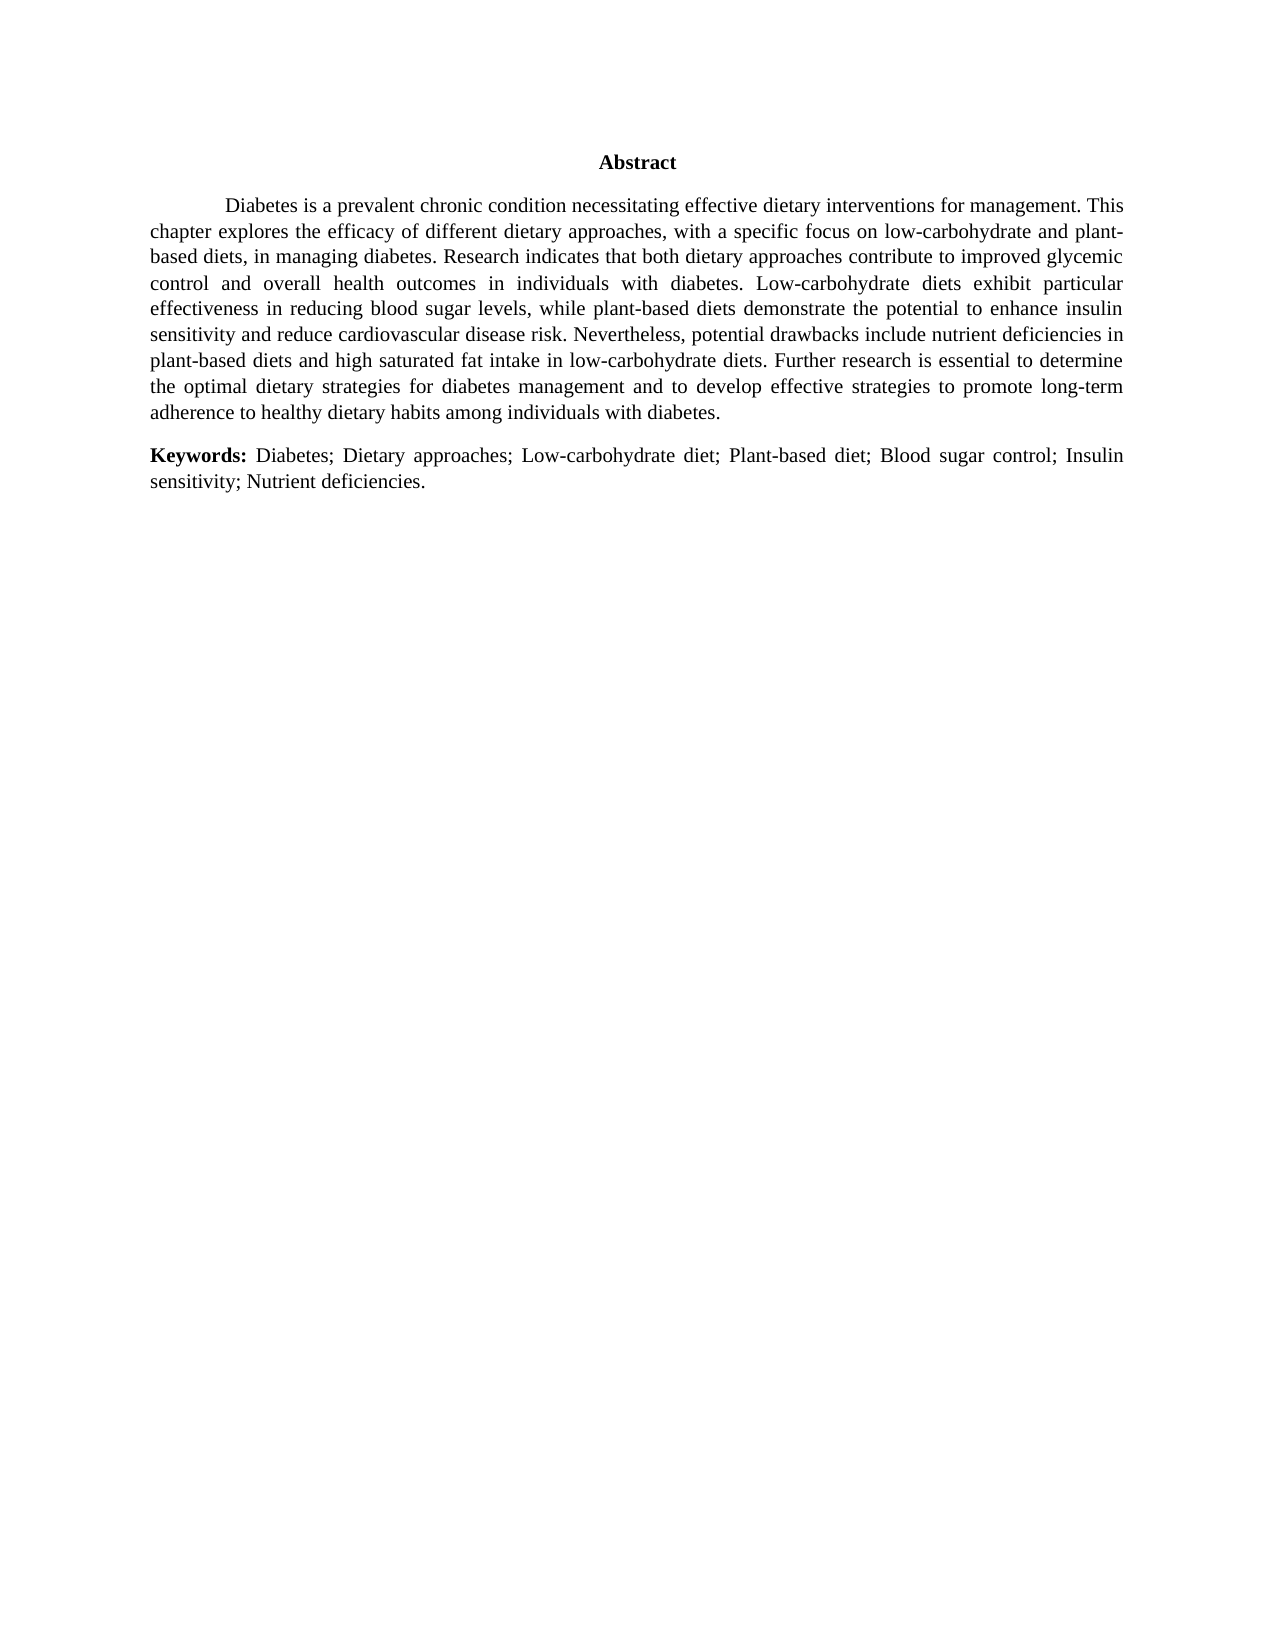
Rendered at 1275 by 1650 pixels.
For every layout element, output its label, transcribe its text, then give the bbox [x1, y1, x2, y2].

text Abstract [150, 150, 1125, 174]
text Diabetes is a prevalent chronic condition necessitating effective dietary interventions for management. This chapter explores the efficacy of different dietary approaches, with a specific focus on low-carbohydrate and plant-based diets, in managing diabetes. Research indicates that both dietary approaches contribute to improved glycemic control and overall health outcomes in individuals with diabetes. Low-carbohydrate diets exhibit particular effectiveness in reducing blood sugar levels, while plant-based diets demonstrate the potential to enhance insulin sensitivity and reduce cardiovascular disease risk. Nevertheless, potential drawbacks include nutrient deficiencies in plant-based diets and high saturated fat intake in low-carbohydrate diets. Further research is essential to determine the optimal dietary strategies for diabetes management and to develop effective strategies to promote long-term adherence to healthy dietary habits among individuals with diabetes. [150, 193, 1125, 424]
text Keywords: Diabetes; Dietary approaches; Low-carbohydrate diet; Plant-based diet; Blood sugar control; Insulin sensitivity; Nutrient deficiencies. [150, 443, 1125, 493]
